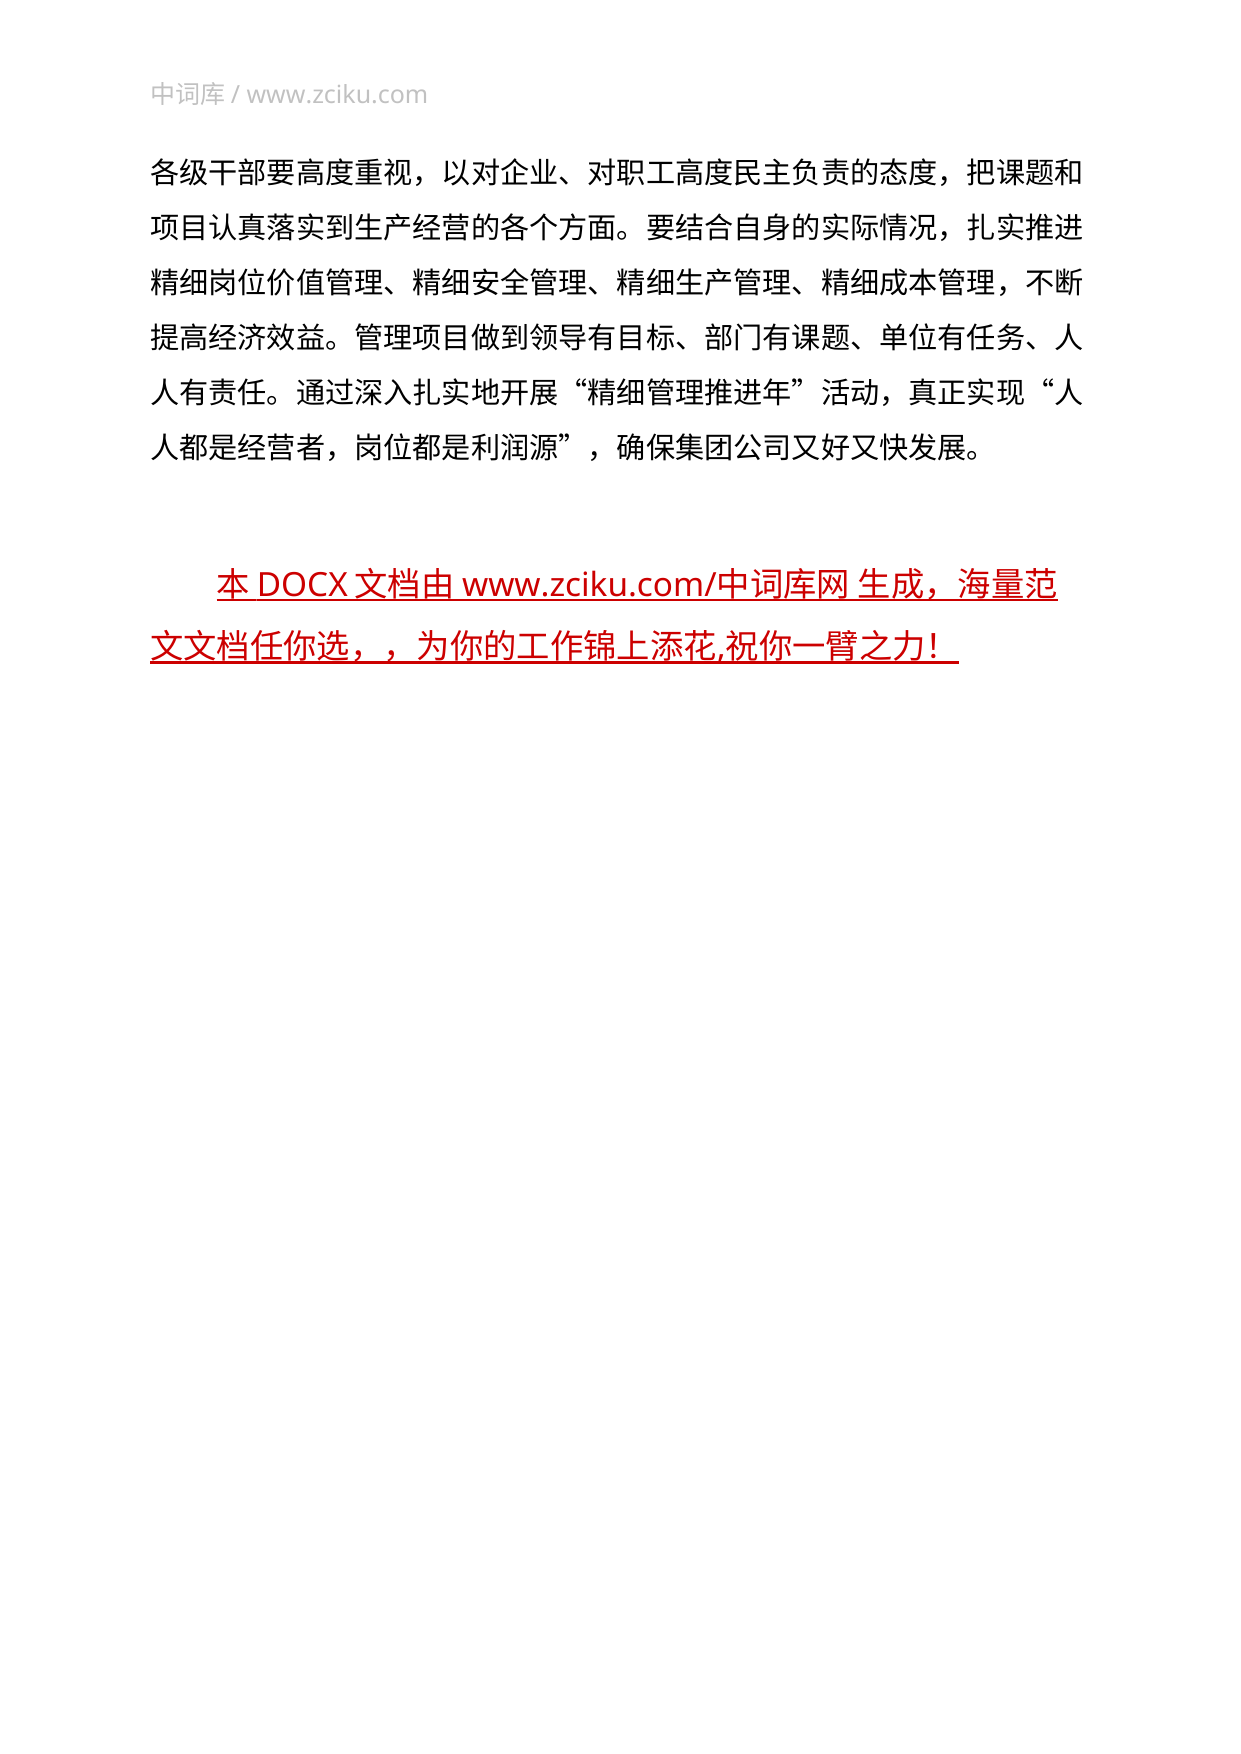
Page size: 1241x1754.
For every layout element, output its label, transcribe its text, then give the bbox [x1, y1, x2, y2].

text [150, 150, 1090, 467]
text 本DOCX文档由 www.zciku.com/中词库网 生成，海量范文文档任你选，，为你的工作锦上添花,祝你一臂之力！ [150, 557, 1090, 669]
